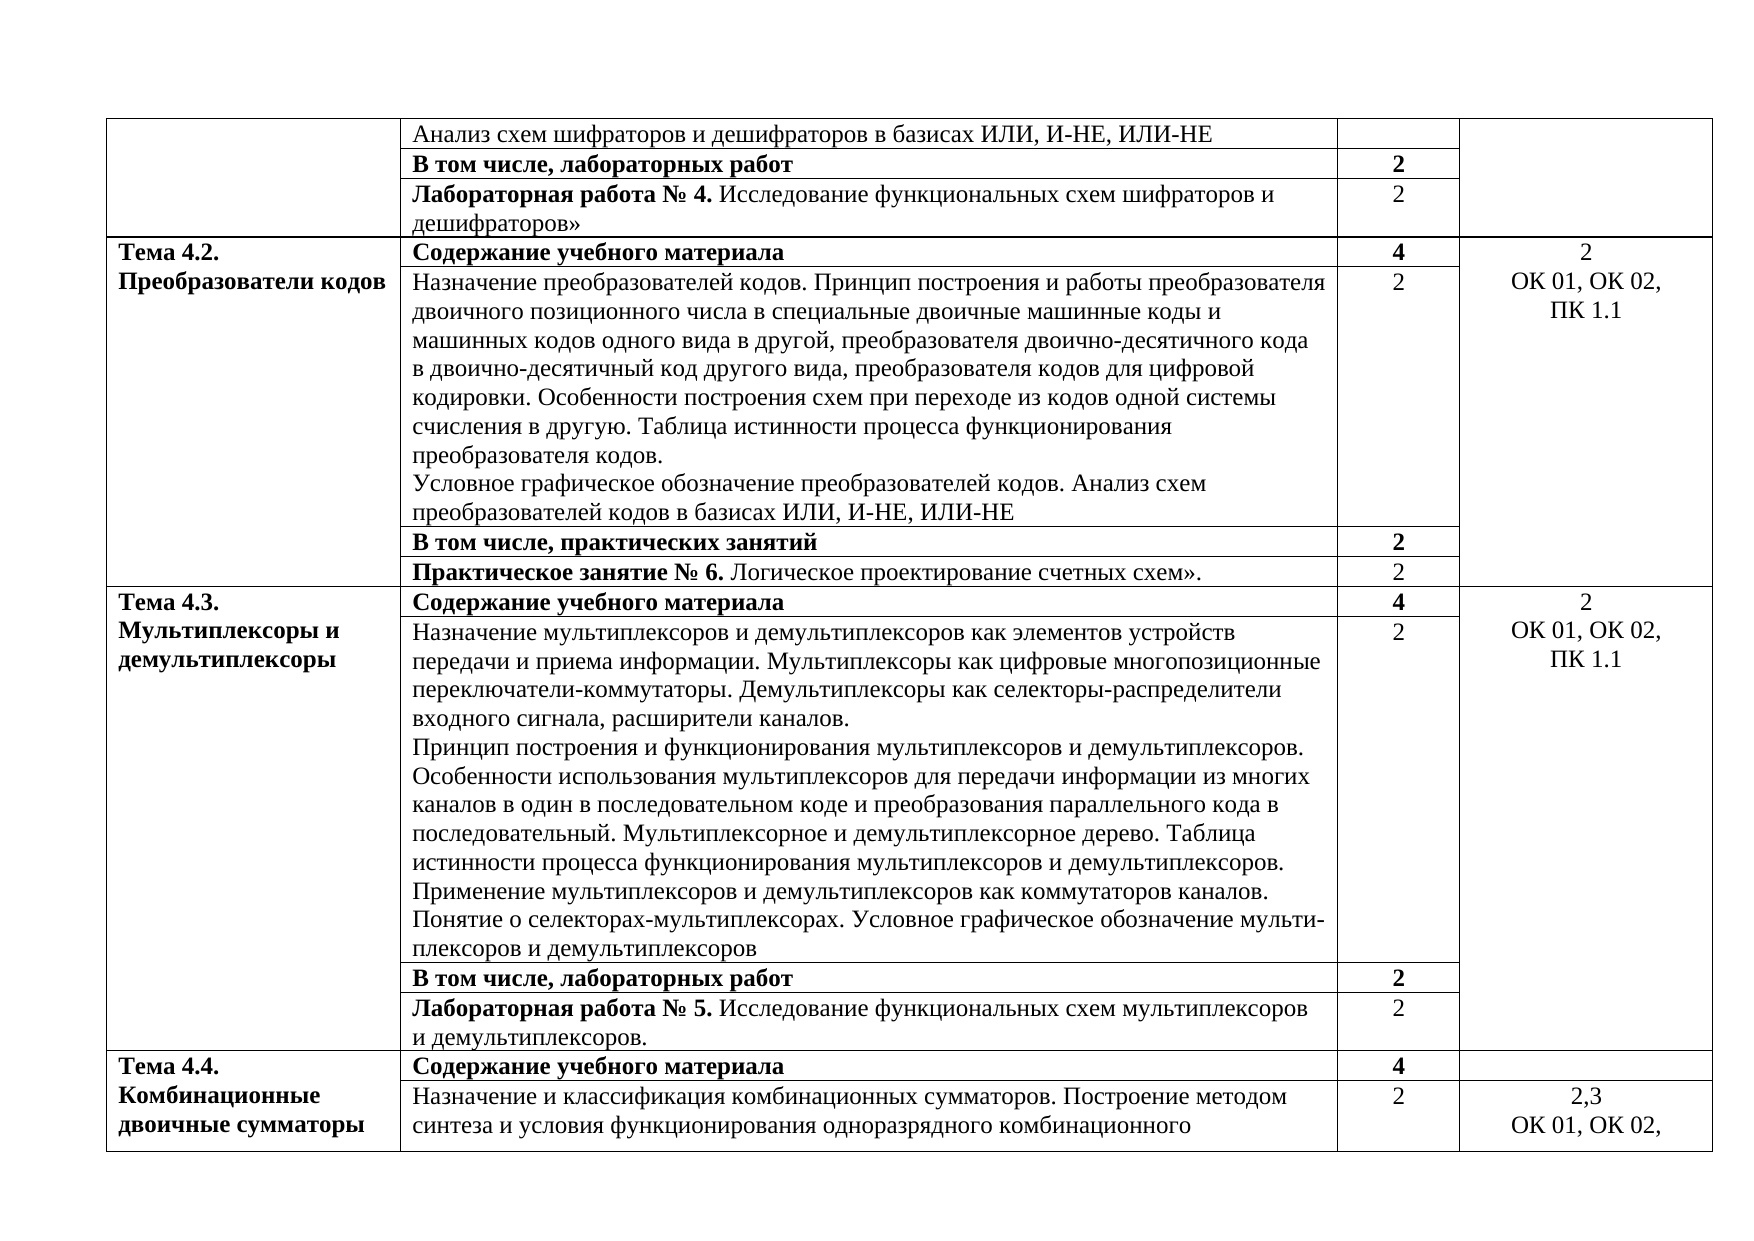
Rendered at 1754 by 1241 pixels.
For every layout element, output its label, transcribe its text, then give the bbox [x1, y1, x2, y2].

table_cell 2 [1338, 267, 1459, 526]
table_cell [1460, 1051, 1712, 1080]
table_cell В том числе, практических занятий [401, 527, 1337, 556]
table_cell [401, 1081, 1337, 1151]
table_cell 2 [1338, 119, 1459, 148]
table_cell Тема 4.3. Мультиплексоры и демультиплексоры [107, 587, 400, 1050]
table_cell 2 [1338, 993, 1459, 1050]
table_cell 2 [1338, 149, 1459, 178]
table_cell Практическое занятие № 6. Логическое проектирование счетных схем». [401, 557, 1337, 586]
table_cell Назначение преобразователей кодов. Принцип построения и работы преобразователя двоичного позиционного числа в специальные двоичные машинные коды и машинных кодов одного вида в другой, преобразователя двоично-десятичного кода в двоично-десятичный код другого вида, преобразователя кодов для цифровой кодировки. Особенности построения схем при переходе из кодов одной системы счисления в другую. Таблица истинности процесса функционирования преобразователя кодов. Условное графическое обозначение преобразователей кодов. Анализ схем преобразователей кодов в базисах ИЛИ, И-НЕ, ИЛИ-НЕ [401, 267, 1337, 526]
table_cell 2 [1338, 1081, 1459, 1151]
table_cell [401, 119, 1337, 148]
table_cell Содержание учебного материала [401, 238, 1337, 266]
table_cell Содержание учебного материала [401, 587, 1337, 616]
table_cell 4 [1338, 1051, 1459, 1080]
table_cell Лабораторная работа № 5. Исследование функциональных схем мультиплексоров и демультиплексоров. [401, 993, 1337, 1050]
table_cell Лабораторная работа № 4. Исследование функциональных схем шифраторов и дешифраторов» [401, 179, 1337, 236]
table_cell 2 [1338, 179, 1459, 236]
table_cell 2 ОК 01, ОК 02, ПК 1.1 [1460, 587, 1712, 1050]
table_cell 2 [1338, 527, 1459, 556]
table_cell Тема 4.2. Преобразователи кодов [107, 238, 400, 586]
table_cell 4 [1338, 587, 1459, 616]
table_cell В том числе, лабораторных работ [401, 149, 1337, 178]
table_cell 2 [1338, 617, 1459, 962]
table_cell Содержание учебного материала [401, 1051, 1337, 1080]
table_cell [1460, 1081, 1712, 1151]
table_cell Тема 4.4. Комбинационные двоичные сумматоры [107, 1051, 400, 1151]
table_cell 4 [1338, 238, 1459, 266]
table_cell 2 [1338, 557, 1459, 586]
table_cell Назначение мультиплексоров и демультиплексоров как элементов устройств передачи и приема информации. Мультиплексоры как цифровые многопозиционные переключатели-коммутаторы. Демультиплексоры как селекторы-распределители входного сигнала, расширители каналов. Принцип построения и функционирования мультиплексоров и демультиплексоров. Особенности использования мультиплексоров для передачи информации из многих каналов в один в последовательном коде и преобразования параллельного кода в последовательный. Мультиплексорное и демультиплексорное дерево. Таблица истинности процесса функционирования мультиплексоров и демультиплексоров. Применение мультиплексоров и демультиплексоров как коммутаторов каналов. Понятие о селекторах-мультиплексорах. Условное графическое обозначение мульти-плексоров и демультиплексоров [401, 617, 1337, 962]
table_cell 2 [1338, 963, 1459, 992]
table_cell В том числе, лабораторных работ [401, 963, 1337, 992]
table_cell 2 ОК 01, ОК 02, ПК 1.1 [1460, 238, 1712, 586]
